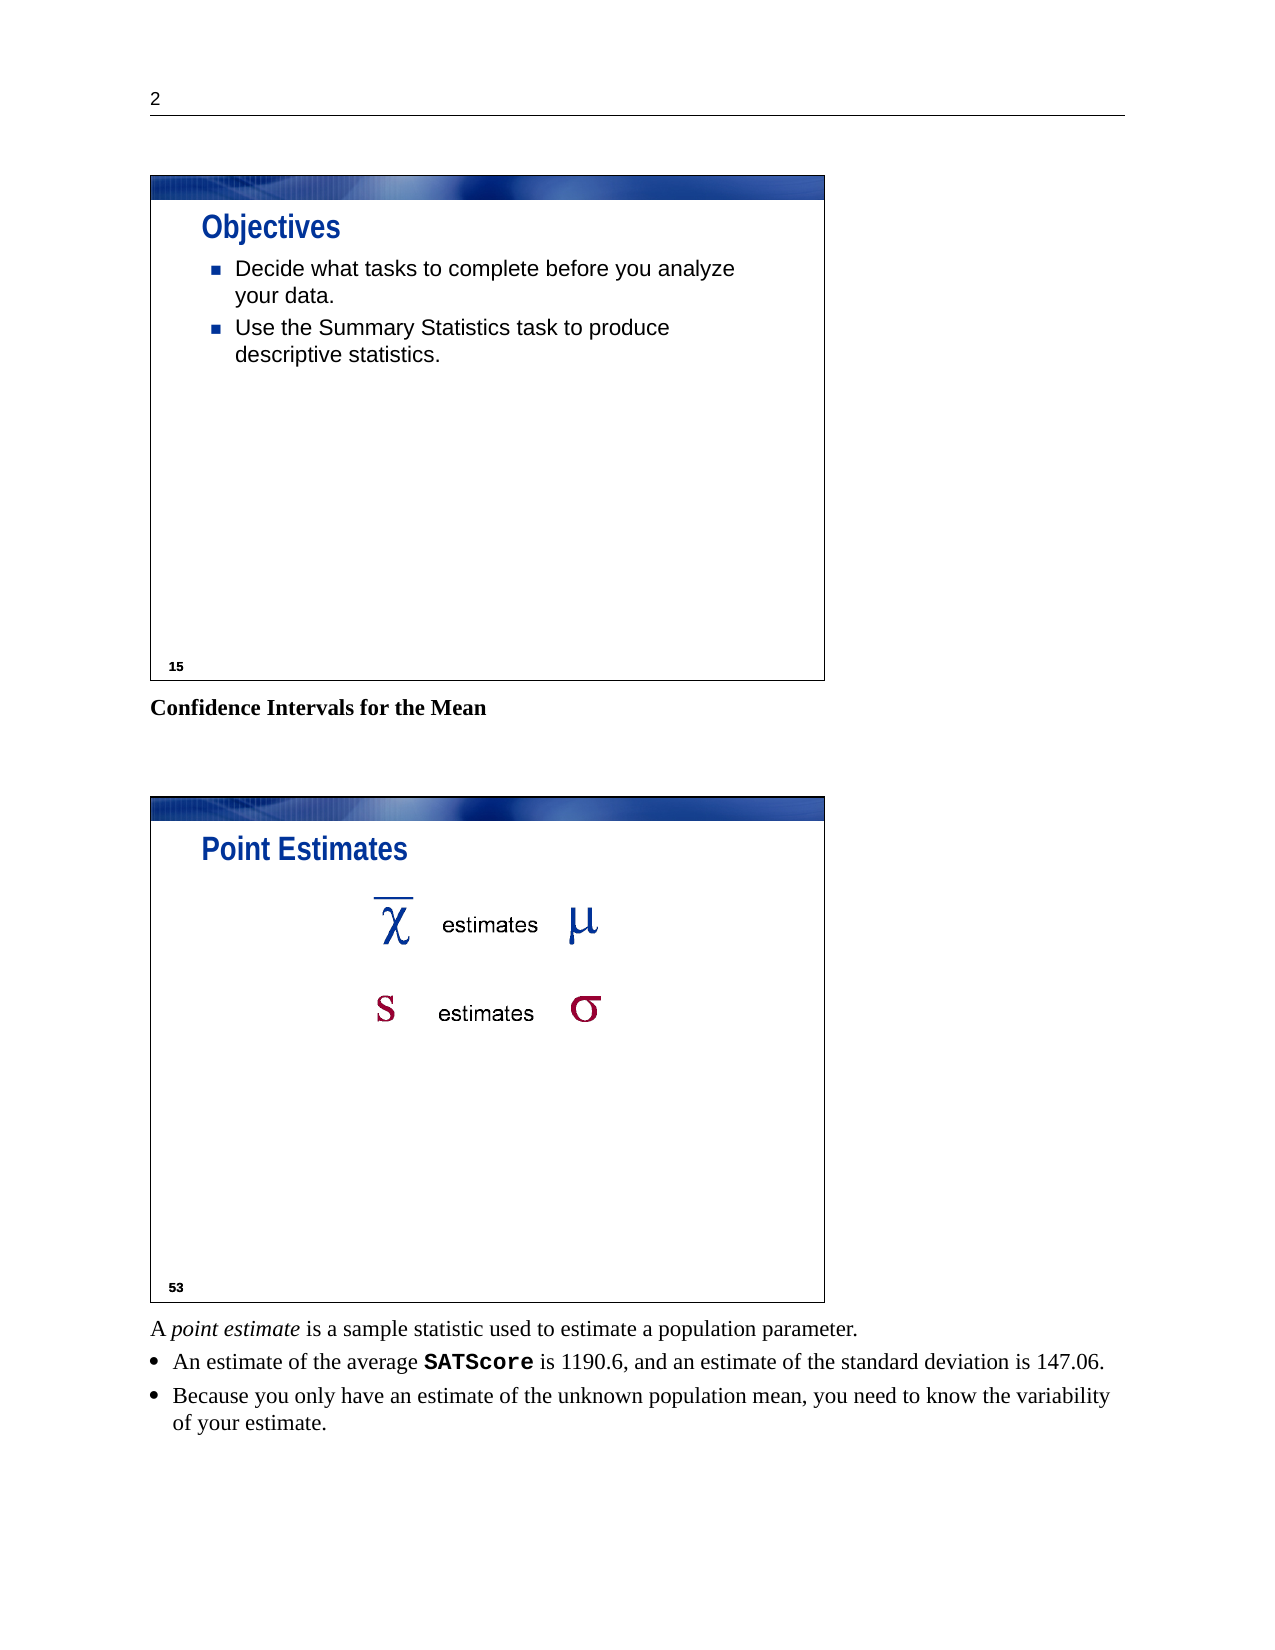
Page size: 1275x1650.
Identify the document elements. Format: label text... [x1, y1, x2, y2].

text An estimate of the average SATScore is 1190.6, and an estimate of the standard deviation is 147.06. [150, 1348, 1125, 1376]
text A point estimate is a sample statistic used to estimate a population parameter. [150, 1315, 1125, 1342]
text Confidence Intervals for the Mean [150, 694, 1125, 720]
text Because you only have an estimate of the unknown population mean, you need to know the variability of your estimate. [150, 1382, 1125, 1435]
